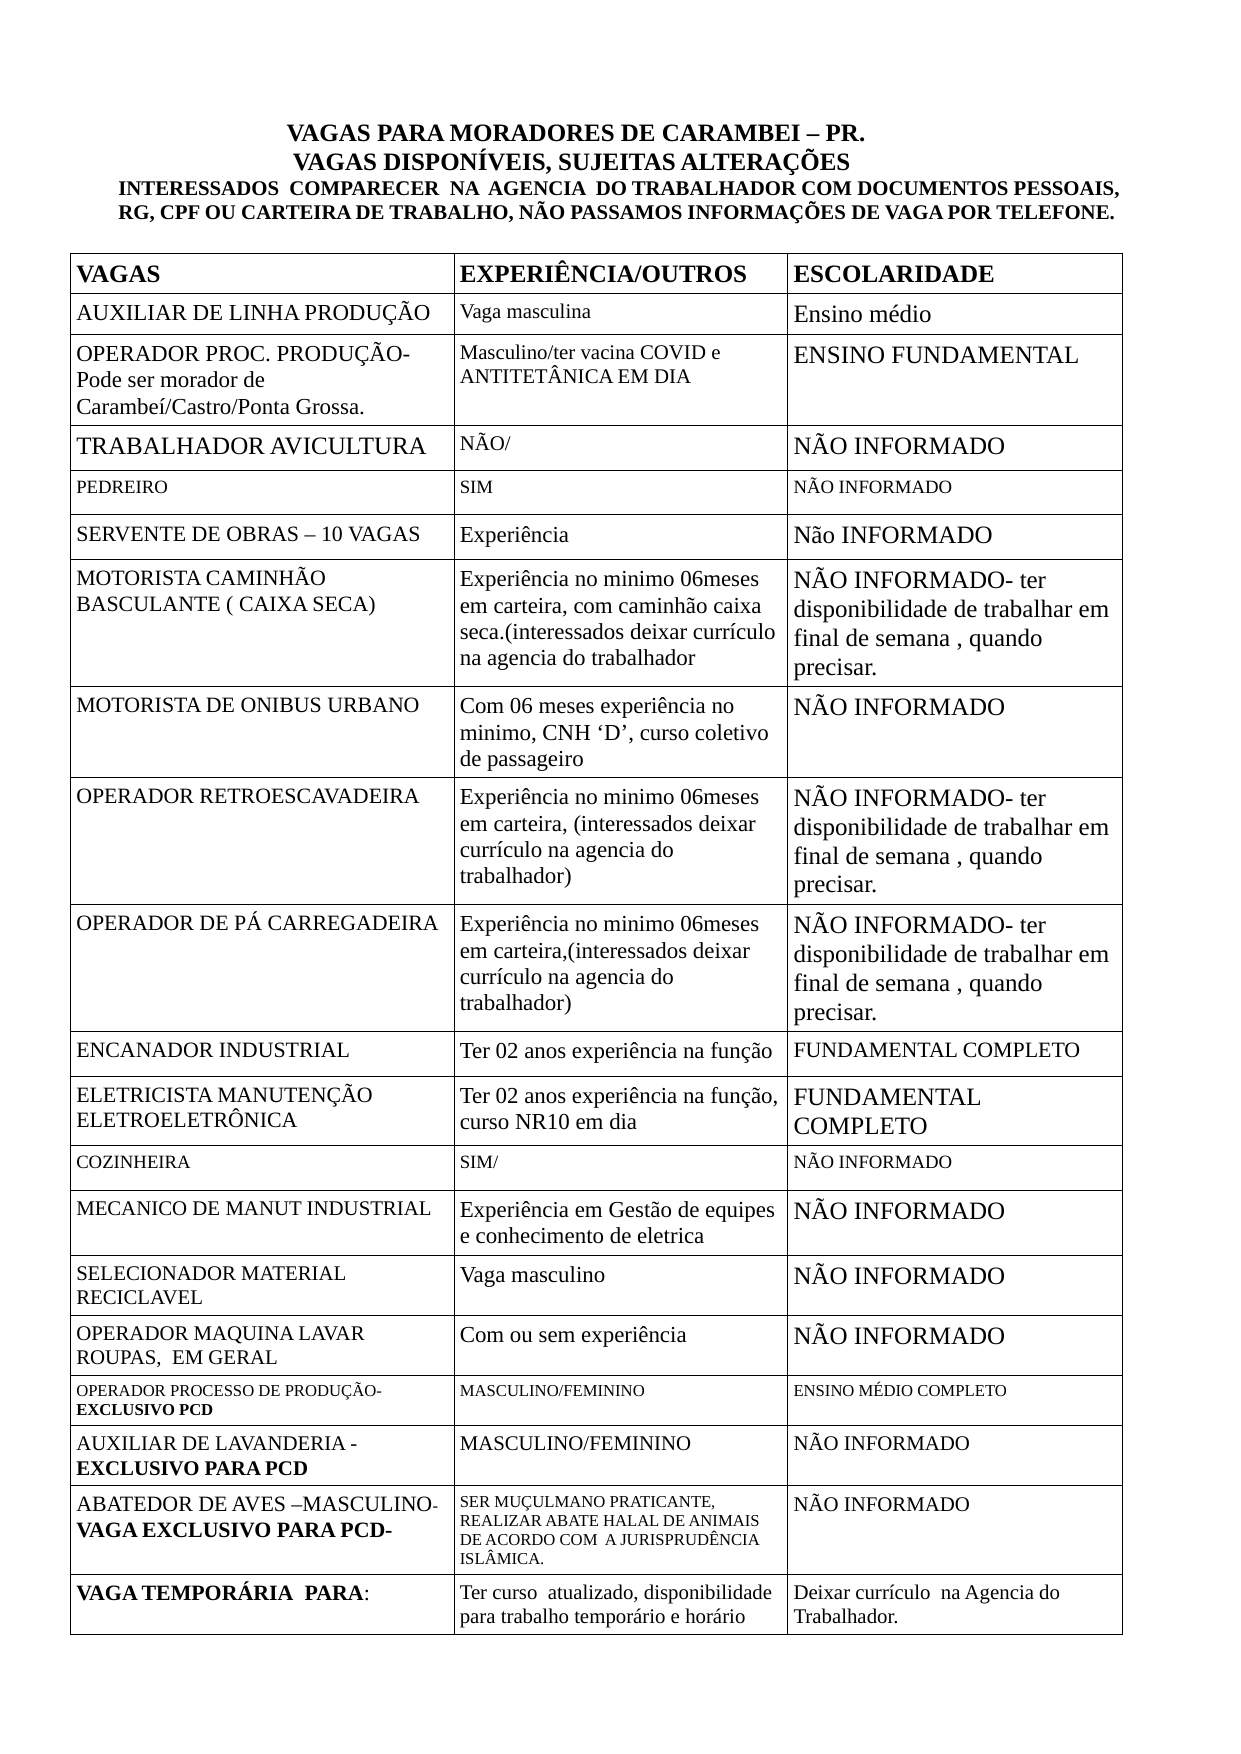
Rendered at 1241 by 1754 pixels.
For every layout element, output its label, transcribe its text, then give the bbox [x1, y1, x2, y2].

table_cell ENCANADOR INDUSTRIAL [71, 1032, 454, 1076]
table_cell Ter 02 anos experiência na função [455, 1032, 787, 1076]
table_cell OPERADOR PROC. PRODUÇÃO- Pode ser morador de Carambeí/Castro/Ponta Grossa. [71, 335, 454, 425]
table_cell MOTORISTA CAMINHÃO BASCULANTE ( CAIXA SECA) [71, 560, 454, 686]
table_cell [455, 1575, 787, 1634]
table_cell NÃO INFORMADO- ter disponibilidade de trabalhar em final de semana , quando precisar. [788, 560, 1122, 686]
table_cell OPERADOR PROCESSO DE PRODUÇÃO- EXCLUSIVO PCD [71, 1376, 454, 1425]
table_cell ABATEDOR DE AVES –MASCULINO-VAGA EXCLUSIVO PARA PCD- [71, 1486, 454, 1574]
text VAGAS PARA MORADORES DE CARAMBEI – PR. [118, 118, 1122, 147]
table_cell OPERADOR RETROESCAVADEIRA [71, 778, 454, 904]
table_cell COZINHEIRA [71, 1146, 454, 1190]
table_cell Experiência no minimo 06meses em carteira, (interessados deixar currículo na agencia do trabalhador) [455, 778, 787, 904]
table_cell NÃO/ [455, 426, 787, 470]
table_cell NÃO INFORMADO [788, 471, 1122, 514]
text INTERESSADOS COMPARECER NA AGENCIA DO TRABALHADOR COM DOCUMENTOS PESSOAIS, RG, CPF OU CARTEIRA DE TRABALHO, NÃO PASSAMOS INFORMAÇÕES DE VAGA POR TELEFONE. [118, 176, 1122, 224]
table_cell AUXILIAR DE LAVANDERIA -EXCLUSIVO PARA PCD [71, 1426, 454, 1485]
table_cell Vaga masculina [455, 294, 787, 334]
table_cell NÃO INFORMADO [788, 1316, 1122, 1375]
table_cell FUNDAMENTAL COMPLETO [788, 1032, 1122, 1076]
table_cell AUXILIAR DE LINHA PRODUÇÃO [71, 294, 454, 334]
table_cell ENSINO FUNDAMENTAL [788, 335, 1122, 425]
table_cell MASCULINO/FEMININO [455, 1376, 787, 1425]
table_cell MOTORISTA DE ONIBUS URBANO [71, 687, 454, 777]
table_header ESCOLARIDADE [788, 254, 1122, 293]
table_cell Experiência no minimo 06meses em carteira,(interessados deixar currículo na agencia do trabalhador) [455, 905, 787, 1031]
table_cell SELECIONADOR MATERIAL RECICLAVEL [71, 1256, 454, 1315]
table_cell NÃO INFORMADO [788, 1146, 1122, 1190]
table_cell FUNDAMENTAL COMPLETO [788, 1077, 1122, 1145]
table_cell Experiência em Gestão de equipes e conhecimento de eletrica [455, 1191, 787, 1254]
table_cell NÃO INFORMADO- ter disponibilidade de trabalhar em final de semana , quando precisar. [788, 905, 1122, 1031]
table_cell Com 06 meses experiência no minimo, CNH ‘D’, curso coletivo de passageiro [455, 687, 787, 777]
table_cell Ensino médio [788, 294, 1122, 334]
table_cell ENSINO MÉDIO COMPLETO [788, 1376, 1122, 1425]
table_cell SIM/ [455, 1146, 787, 1190]
table_cell NÃO INFORMADO- ter disponibilidade de trabalhar em final de semana , quando precisar. [788, 778, 1122, 904]
table_header VAGAS [71, 254, 454, 293]
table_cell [788, 1575, 1122, 1634]
table_cell Experiência no minimo 06meses em carteira, com caminhão caixa seca.(interessados deixar currículo na agencia do trabalhador [455, 560, 787, 686]
table_cell SIM [455, 471, 787, 514]
table_cell PEDREIRO [71, 471, 454, 514]
table_cell Vaga masculino [455, 1256, 787, 1315]
table_cell MECANICO DE MANUT INDUSTRIAL [71, 1191, 454, 1254]
table_cell Masculino/ter vacina COVID e ANTITETÂNICA EM DIA [455, 335, 787, 425]
table_cell TRABALHADOR AVICULTURA [71, 426, 454, 470]
table_cell NÃO INFORMADO [788, 687, 1122, 777]
table_cell Ter 02 anos experiência na função, curso NR10 em dia [455, 1077, 787, 1145]
text VAGAS DISPONÍVEIS, SUJEITAS ALTERAÇÕES [118, 147, 1122, 176]
table_cell NÃO INFORMADO [788, 426, 1122, 470]
table_cell Não INFORMADO [788, 515, 1122, 559]
table_cell Experiência [455, 515, 787, 559]
table_cell NÃO INFORMADO [788, 1486, 1122, 1574]
table_cell ELETRICISTA MANUTENÇÃO ELETROELETRÔNICA [71, 1077, 454, 1145]
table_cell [71, 1575, 454, 1634]
table_cell MASCULINO/FEMININO [455, 1426, 787, 1485]
table_cell NÃO INFORMADO [788, 1426, 1122, 1485]
table_cell OPERADOR DE PÁ CARREGADEIRA [71, 905, 454, 1031]
table_cell SERVENTE DE OBRAS – 10 VAGAS [71, 515, 454, 559]
table_cell Com ou sem experiência [455, 1316, 787, 1375]
table_header EXPERIÊNCIA/OUTROS [455, 254, 787, 293]
table_cell SER MUÇULMANO PRATICANTE, REALIZAR ABATE HALAL DE ANIMAIS DE ACORDO COM A JURISPRUDÊNCIA ISLÂMICA. [455, 1486, 787, 1574]
table_cell NÃO INFORMADO [788, 1256, 1122, 1315]
table_cell NÃO INFORMADO [788, 1191, 1122, 1254]
table_cell OPERADOR MAQUINA LAVAR ROUPAS, EM GERAL [71, 1316, 454, 1375]
